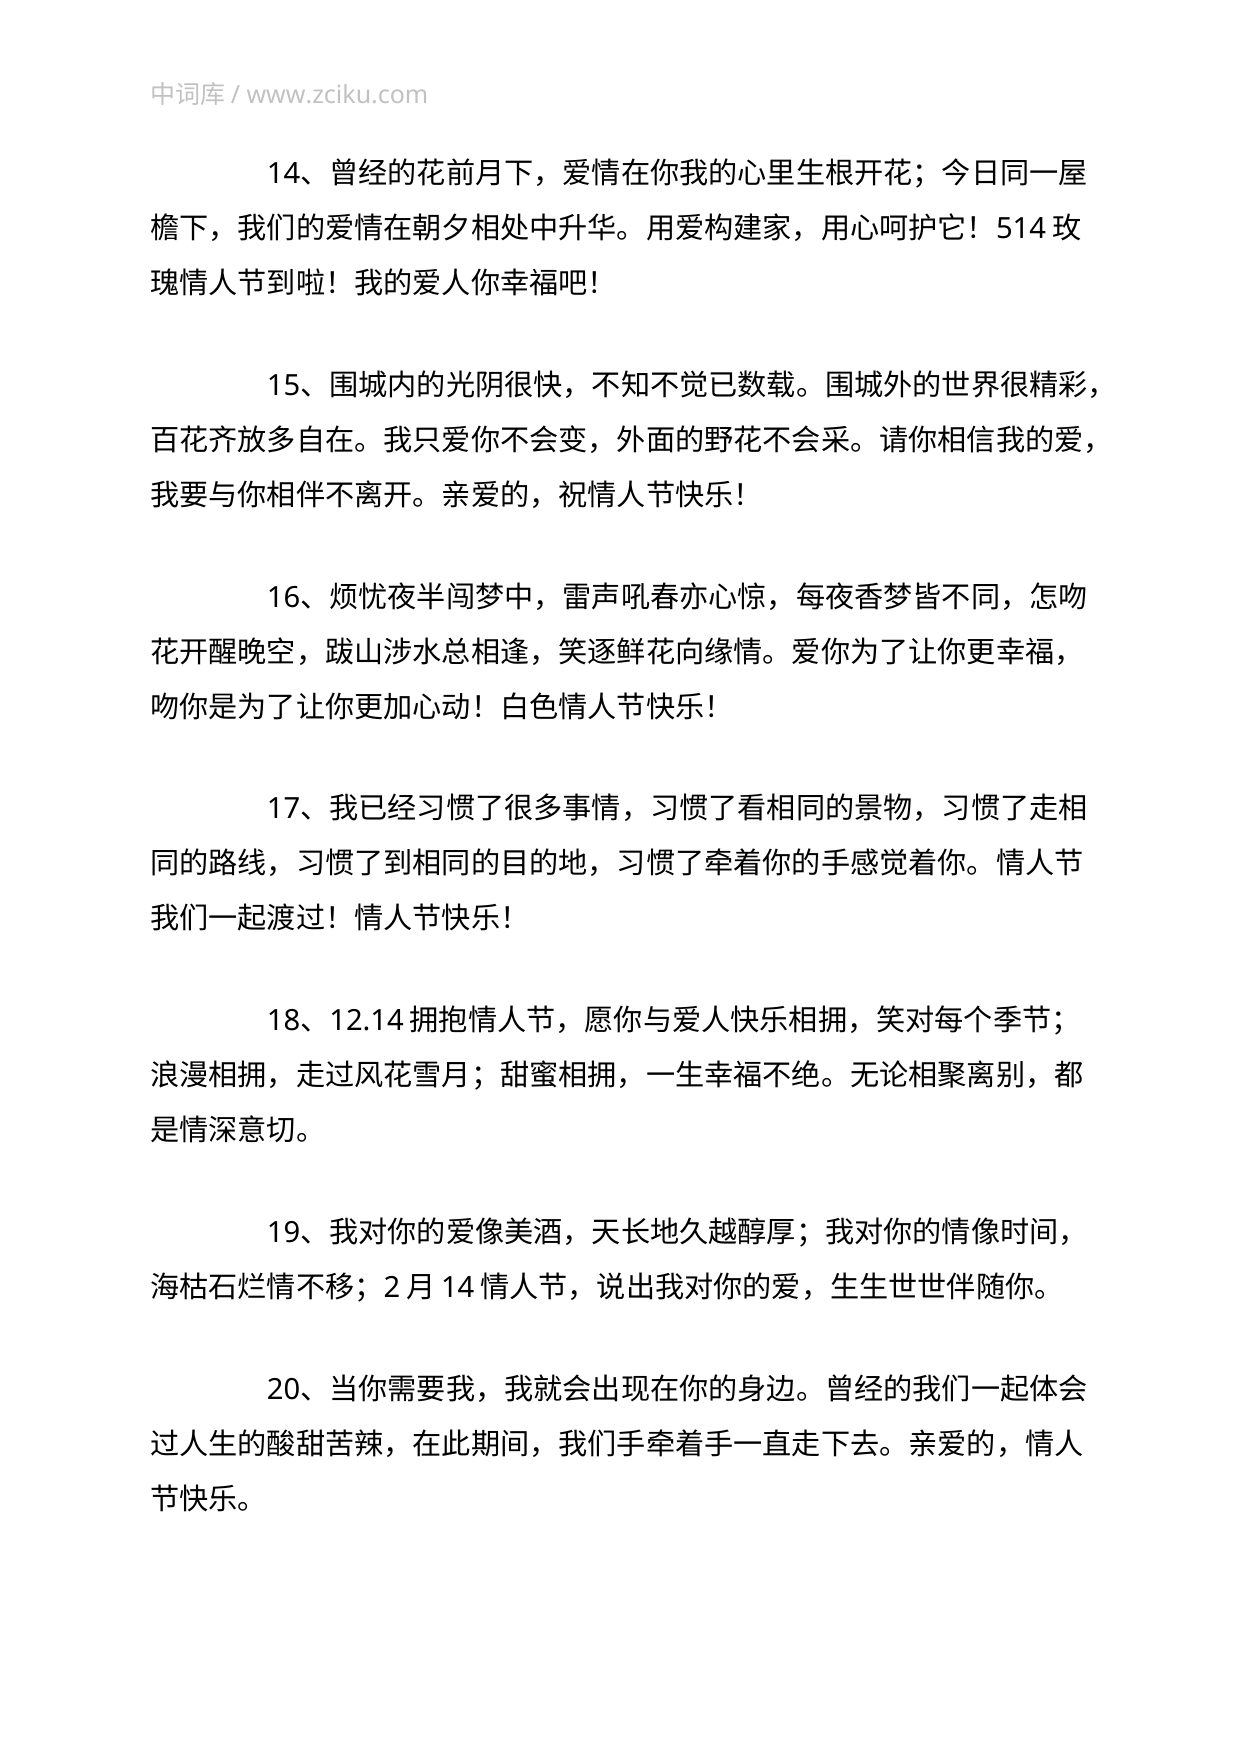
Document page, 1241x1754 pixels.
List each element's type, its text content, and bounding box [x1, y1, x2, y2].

text 17、我已经习惯了很多事情，习惯了看相同的景物，习惯了走相同的路线，习惯了到相同的目的地，习惯了牵着你的手感觉着你。情人节我们一起渡过！情人节快乐！ [150, 785, 1090, 937]
text 14、曾经的花前月下，爱情在你我的心里生根开花；今日同一屋檐下，我们的爱情在朝夕相处中升华。用爱构建家，用心呵护它！514玫瑰情人节到啦！我的爱人你幸福吧！ [150, 150, 1090, 302]
text 18、12.14拥抱情人节，愿你与爱人快乐相拥，笑对每个季节；浪漫相拥，走过风花雪月；甜蜜相拥，一生幸福不绝。无论相聚离别，都是情深意切。 [150, 997, 1090, 1149]
text 15、围城内的光阴很快，不知不觉已数载。围城外的世界很精彩，百花齐放多自在。我只爱你不会变，外面的野花不会采。请你相信我的爱，我要与你相伴不离开。亲爱的，祝情人节快乐！ [150, 362, 1090, 514]
text 19、我对你的爱像美酒，天长地久越醇厚；我对你的情像时间，海枯石烂情不移；2月14情人节，说出我对你的爱，生生世世伴随你。 [150, 1208, 1090, 1306]
text 16、烦忧夜半闯梦中，雷声吼春亦心惊，每夜香梦皆不同，怎吻花开醒晚空，跋山涉水总相逢，笑逐鲜花向缘情。爱你为了让你更幸福，吻你是为了让你更加心动！白色情人节快乐！ [150, 573, 1090, 726]
text 20、当你需要我，我就会出现在你的身边。曾经的我们一起体会过人生的酸甜苦辣，在此期间，我们手牵着手一直走下去。亲爱的，情人节快乐。 [150, 1365, 1090, 1518]
